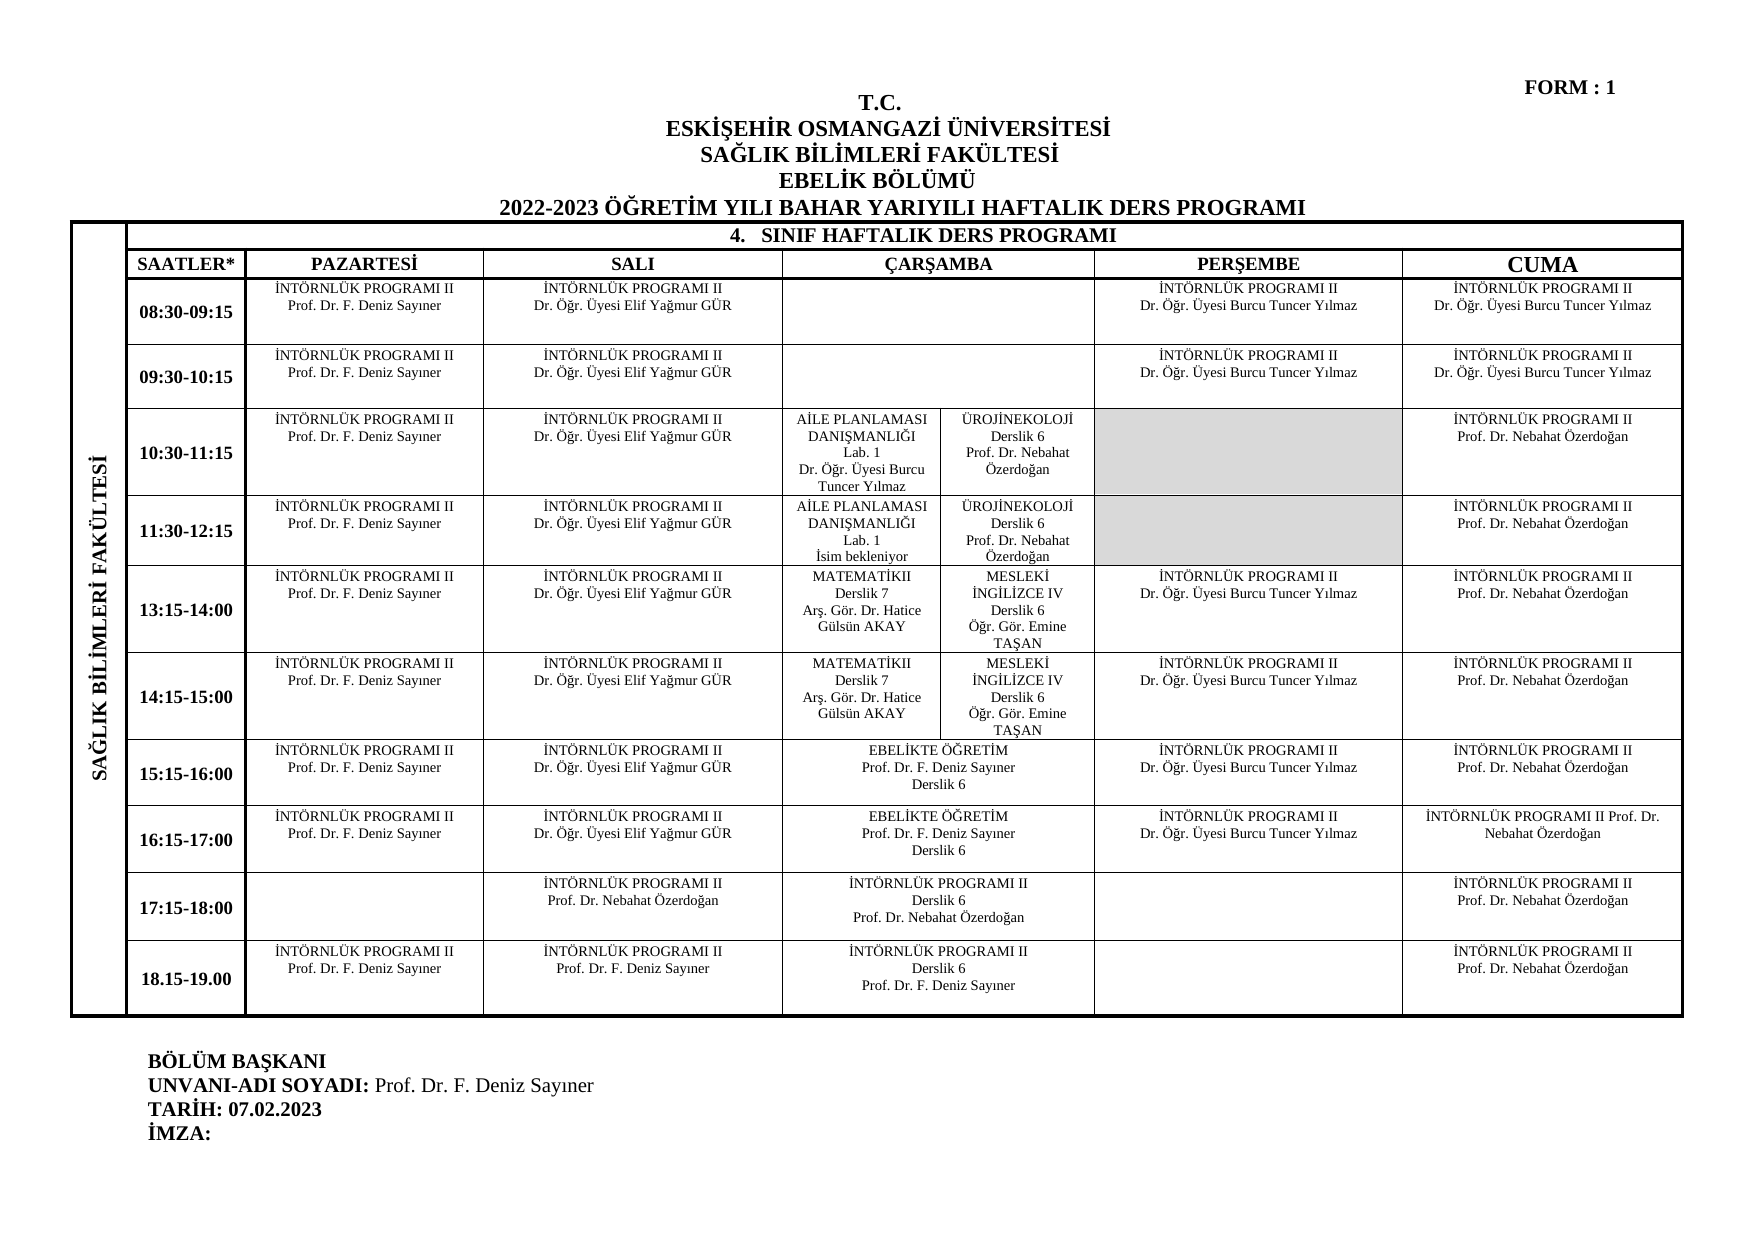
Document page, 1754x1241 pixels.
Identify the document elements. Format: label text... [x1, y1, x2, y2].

table_header 4. SINIF HAFTALIK DERS PROGRAMI [128, 224, 1681, 247]
table_cell İNTÖRNLÜK PROGRAMI II Dr. Öğr. Üyesi Burcu Tuncer Yılmaz [1095, 566, 1402, 652]
table_cell İNTÖRNLÜK PROGRAMI II Prof. Dr. Nebahat Özerdoğan [1403, 566, 1681, 652]
table_cell 17:15-18:00 [128, 873, 244, 939]
table_cell İNTÖRNLÜK PROGRAMI II Dr. Öğr. Üyesi Burcu Tuncer Yılmaz [1095, 740, 1402, 804]
table_cell İNTÖRNLÜK PROGRAMI II Prof. Dr. Nebahat Özerdoğan [1403, 873, 1681, 939]
table_cell PAZARTESİ [247, 251, 483, 277]
table_cell MESLEKİ İNGİLİZCE IV Derslik 6 Öğr. Gör. Emine TAŞAN [941, 653, 1094, 739]
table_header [73, 224, 125, 1014]
table_cell 10:30-11:15 [128, 409, 244, 494]
table_cell EBELİKTE ÖĞRETİM Prof. Dr. F. Deniz Sayıner Derslik 6 [783, 806, 1094, 872]
table_cell İNTÖRNLÜK PROGRAMI II Prof. Dr. F. Deniz Sayıner [247, 806, 483, 872]
table_cell SALI [484, 251, 782, 277]
table_cell MESLEKİ İNGİLİZCE IV Derslik 6 Öğr. Gör. Emine TAŞAN [941, 566, 1094, 652]
table_cell 09:30-10:15 [128, 345, 244, 408]
table_cell İNTÖRNLÜK PROGRAMI II Dr. Öğr. Üyesi Elif Yağmur GÜR [484, 566, 782, 652]
table_cell İNTÖRNLÜK PROGRAMI II Prof. Dr. F. Deniz Sayıner [247, 409, 483, 494]
table_cell İNTÖRNLÜK PROGRAMI II Prof. Dr. F. Deniz Sayıner [247, 941, 483, 1014]
table_cell İNTÖRNLÜK PROGRAMI II Prof. Dr. F. Deniz Sayıner [247, 496, 483, 565]
table_cell İNTÖRNLÜK PROGRAMI II Derslik 6 Prof. Dr. F. Deniz Sayıner [783, 941, 1094, 1014]
table_cell İNTÖRNLÜK PROGRAMI II Prof. Dr. F. Deniz Sayıner [247, 653, 483, 739]
table_cell İNTÖRNLÜK PROGRAMI II Dr. Öğr. Üyesi Burcu Tuncer Yılmaz [1095, 653, 1402, 739]
table_cell İNTÖRNLÜK PROGRAMI II Prof. Dr. Nebahat Özerdoğan [1403, 409, 1681, 494]
table_cell İNTÖRNLÜK PROGRAMI II Prof. Dr. Nebahat Özerdoğan [1403, 653, 1681, 739]
table_cell 08:30-09:15 [128, 280, 244, 343]
table_cell PERŞEMBE [1095, 251, 1402, 277]
table_cell İNTÖRNLÜK PROGRAMI II Prof. Dr. Nebahat Özerdoğan [484, 873, 782, 939]
table_cell 13:15-14:00 [128, 566, 244, 652]
table_cell İNTÖRNLÜK PROGRAMI II Dr. Öğr. Üyesi Elif Yağmur GÜR [484, 280, 782, 343]
table_cell İNTÖRNLÜK PROGRAMI II Derslik 6 Prof. Dr. Nebahat Özerdoğan [783, 873, 1094, 939]
table_cell İNTÖRNLÜK PROGRAMI II Prof. Dr. F. Deniz Sayıner [247, 345, 483, 408]
table_cell İNTÖRNLÜK PROGRAMI II Dr. Öğr. Üyesi Burcu Tuncer Yılmaz [1403, 280, 1681, 343]
table_cell AİLE PLANLAMASI DANIŞMANLIĞI Lab. 1 Dr. Öğr. Üyesi Burcu Tuncer Yılmaz [783, 409, 940, 494]
table_cell İNTÖRNLÜK PROGRAMI II Prof. Dr. Nebahat Özerdoğan [1403, 740, 1681, 804]
table_cell İNTÖRNLÜK PROGRAMI II Dr. Öğr. Üyesi Burcu Tuncer Yılmaz [1095, 280, 1402, 343]
table_cell İNTÖRNLÜK PROGRAMI II Prof. Dr. Nebahat Özerdoğan [1403, 496, 1681, 565]
table_cell 15:15-16:00 [128, 740, 244, 804]
table_cell İNTÖRNLÜK PROGRAMI II Dr. Öğr. Üyesi Burcu Tuncer Yılmaz [1095, 806, 1402, 872]
table_cell İNTÖRNLÜK PROGRAMI II Prof. Dr. F. Deniz Sayıner [484, 941, 782, 1014]
table_cell İNTÖRNLÜK PROGRAMI II Prof. Dr. F. Deniz Sayıner [247, 740, 483, 804]
table_cell SAATLER* [128, 251, 244, 277]
table_cell CUMA [1403, 251, 1681, 277]
table_cell ÜROJİNEKOLOJİ Derslik 6 Prof. Dr. Nebahat Özerdoğan [941, 409, 1094, 494]
table_cell [783, 280, 1094, 343]
table_cell İNTÖRNLÜK PROGRAMI II Dr. Öğr. Üyesi Elif Yağmur GÜR [484, 740, 782, 804]
table_cell [1095, 496, 1402, 565]
table_cell [1095, 941, 1402, 1014]
table_cell İNTÖRNLÜK PROGRAMI II Dr. Öğr. Üyesi Elif Yağmur GÜR [484, 653, 782, 739]
table_cell [783, 345, 1094, 408]
table_cell 18.15-19.00 [128, 941, 244, 1014]
table_cell İNTÖRNLÜK PROGRAMI II Prof. Dr. F. Deniz Sayıner [247, 280, 483, 343]
table_cell İNTÖRNLÜK PROGRAMI II Dr. Öğr. Üyesi Elif Yağmur GÜR [484, 806, 782, 872]
table_cell İNTÖRNLÜK PROGRAMI II Dr. Öğr. Üyesi Burcu Tuncer Yılmaz [1095, 345, 1402, 408]
table_cell MATEMATİKII Derslik 7 Arş. Gör. Dr. Hatice Gülsün AKAY [783, 653, 940, 739]
table_cell İNTÖRNLÜK PROGRAMI II Dr. Öğr. Üyesi Elif Yağmur GÜR [484, 496, 782, 565]
table_cell EBELİKTE ÖĞRETİM Prof. Dr. F. Deniz Sayıner Derslik 6 [783, 740, 1094, 804]
table_cell 14:15-15:00 [128, 653, 244, 739]
table_cell MATEMATİKII Derslik 7 Arş. Gör. Dr. Hatice Gülsün AKAY [783, 566, 940, 652]
table_cell ÜROJİNEKOLOJİ Derslik 6 Prof. Dr. Nebahat Özerdoğan [941, 496, 1094, 565]
table_cell AİLE PLANLAMASI DANIŞMANLIĞI Lab. 1 İsim bekleniyor [783, 496, 940, 565]
table_cell İNTÖRNLÜK PROGRAMI II Prof. Dr. Nebahat Özerdoğan [1403, 941, 1681, 1014]
table_cell İNTÖRNLÜK PROGRAMI II Dr. Öğr. Üyesi Elif Yağmur GÜR [484, 409, 782, 494]
table_cell İNTÖRNLÜK PROGRAMI II Prof. Dr. F. Deniz Sayıner [247, 566, 483, 652]
table_cell İNTÖRNLÜK PROGRAMI II Dr. Öğr. Üyesi Burcu Tuncer Yılmaz [1403, 345, 1681, 408]
table_cell 16:15-17:00 [128, 806, 244, 872]
table_cell [247, 873, 483, 939]
table_cell [1095, 873, 1402, 939]
table_cell 11:30-12:15 [128, 496, 244, 565]
table_cell İNTÖRNLÜK PROGRAMI II Dr. Öğr. Üyesi Elif Yağmur GÜR [484, 345, 782, 408]
table_cell İNTÖRNLÜK PROGRAMI II Prof. Dr. Nebahat Özerdoğan [1403, 806, 1681, 872]
table_cell [1095, 409, 1402, 494]
table_cell ÇARŞAMBA [783, 251, 1094, 277]
